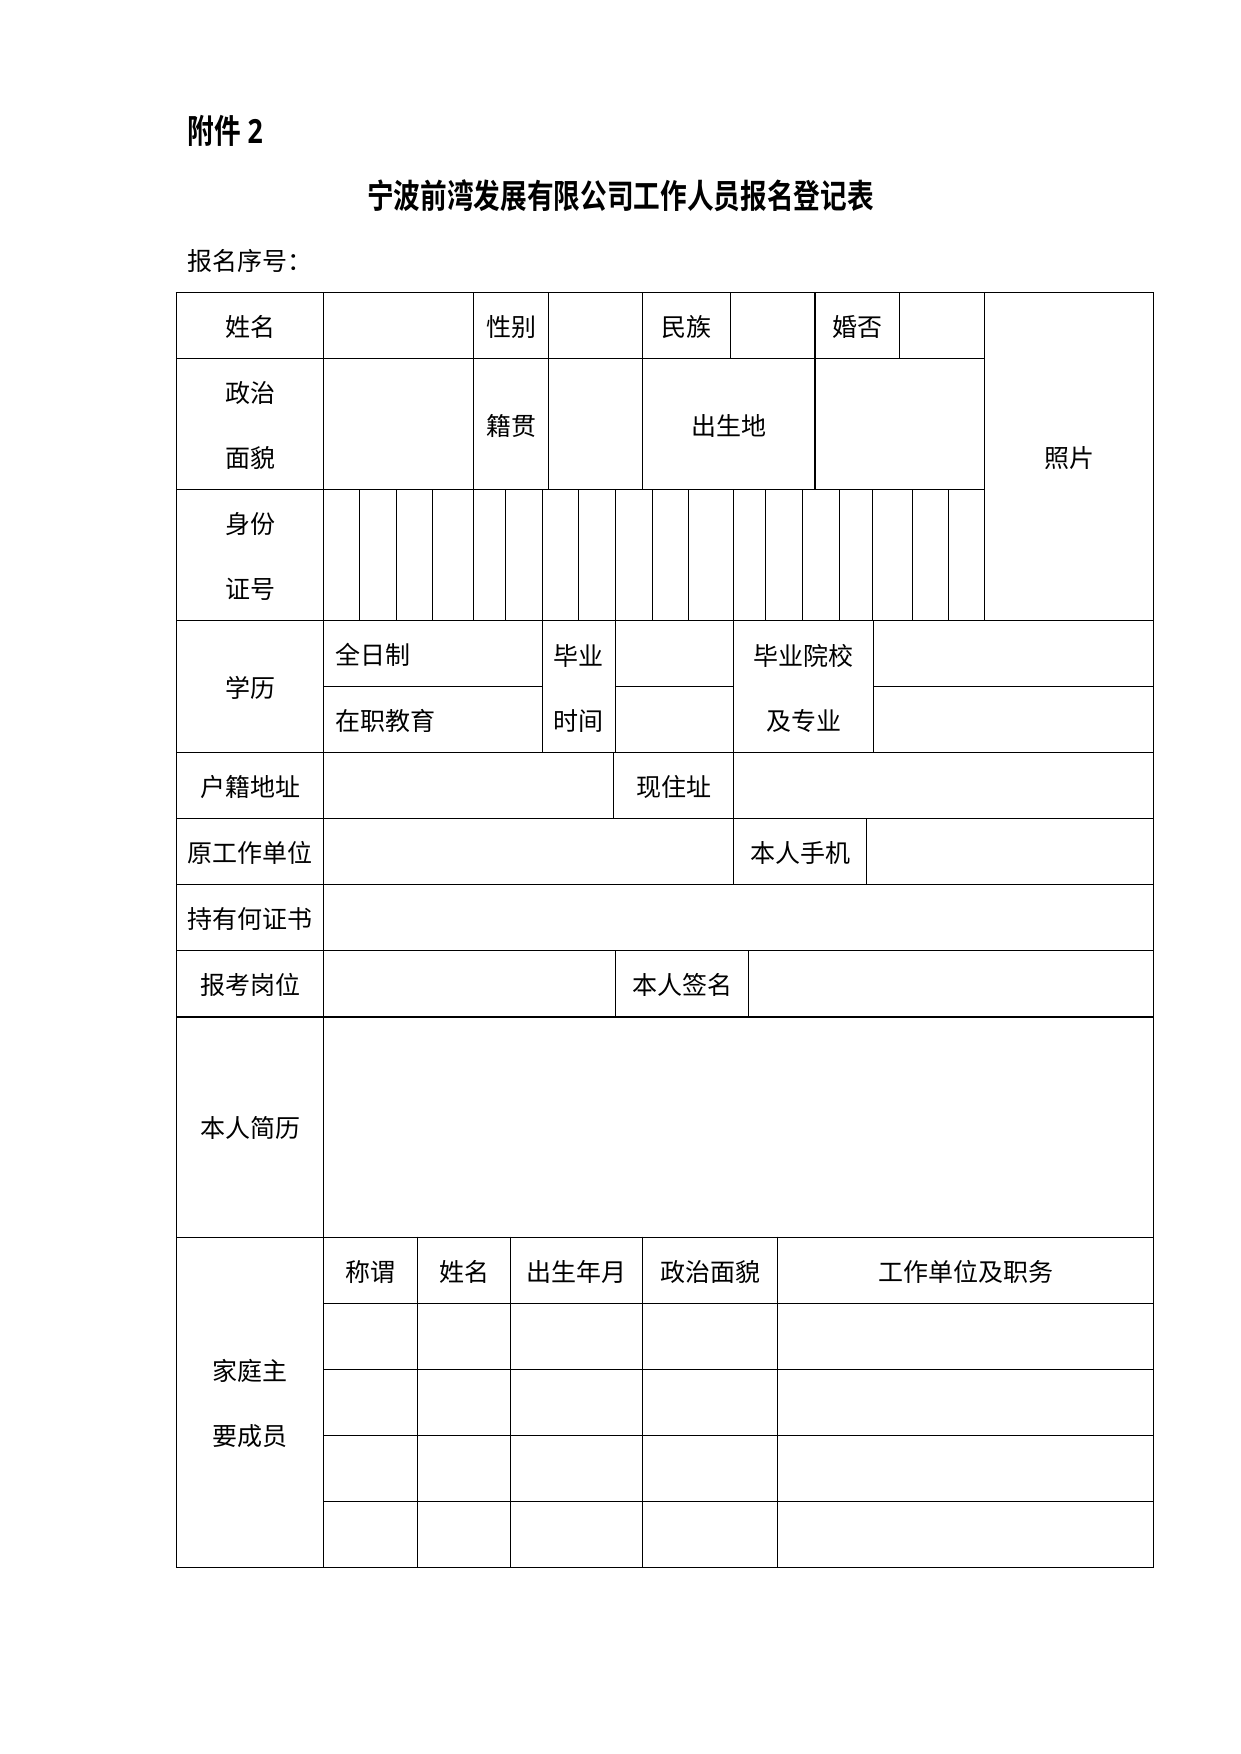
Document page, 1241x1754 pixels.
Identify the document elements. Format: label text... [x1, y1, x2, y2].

table_cell [766, 490, 802, 620]
table_cell [549, 359, 642, 489]
table_cell [324, 1370, 417, 1435]
table_cell [506, 490, 542, 620]
table_cell 毕业时间 [543, 621, 615, 752]
table_cell 工作单位及职务 [778, 1238, 1153, 1303]
table_cell [418, 1304, 510, 1369]
table_cell [749, 951, 1153, 1016]
text 宁波前湾发展有限公司工作人员报名登记表 [187, 162, 1053, 227]
table_cell 政治面貌 [643, 1238, 777, 1303]
table_cell [778, 1304, 1153, 1369]
table_cell 现住址 [614, 753, 733, 818]
table_header 民族 [643, 293, 730, 358]
table_header 婚否 [816, 293, 899, 358]
table_cell 本人签名 [616, 951, 748, 1016]
table_cell 户籍地址 [177, 753, 323, 818]
table_header [324, 293, 473, 358]
table_cell [324, 885, 1153, 950]
table_cell [579, 490, 615, 620]
table_cell [778, 1436, 1153, 1501]
table_cell [397, 490, 432, 620]
table_header [900, 293, 984, 358]
table_cell [511, 1502, 642, 1567]
table_header 性别 [474, 293, 548, 358]
text 附件2 [187, 97, 1053, 162]
table_cell 政治 面貌 [177, 359, 323, 489]
table_cell [803, 490, 839, 620]
table_cell 出生年月 [511, 1238, 642, 1303]
table_cell [643, 1436, 777, 1501]
table_cell [778, 1502, 1153, 1567]
table_cell [360, 490, 396, 620]
table_cell 家庭主 要成员 [177, 1238, 323, 1567]
table_cell [643, 1502, 777, 1567]
table_header [549, 293, 642, 358]
table_cell 原工作单位 [177, 819, 323, 884]
table_cell [324, 359, 473, 489]
table_cell [324, 1018, 1153, 1237]
table_cell [324, 490, 359, 620]
table_cell [418, 1436, 510, 1501]
table_cell [324, 753, 613, 818]
table_cell [324, 951, 615, 1016]
table_cell [653, 490, 688, 620]
table_cell [474, 490, 505, 620]
table_cell [543, 490, 578, 620]
table_cell 本人简历 [177, 1018, 323, 1237]
table_cell [418, 1502, 510, 1567]
table_cell [734, 490, 765, 620]
table_cell [949, 490, 984, 620]
table_cell 持有何证书 [177, 885, 323, 950]
table_cell [511, 1304, 642, 1369]
table_header 照片 [985, 293, 1153, 620]
table_cell 报考岗位 [177, 951, 323, 1016]
table_cell [734, 753, 1153, 818]
table_cell [324, 1502, 417, 1567]
table_cell [643, 1304, 777, 1369]
table_cell [873, 490, 912, 620]
table_cell [511, 1370, 642, 1435]
table_cell [324, 1436, 417, 1501]
text 报名序号： [187, 227, 1053, 292]
table_header 姓名 [177, 293, 323, 358]
table_cell [913, 490, 948, 620]
table_cell [616, 490, 652, 620]
table_cell [418, 1370, 510, 1435]
table_cell [840, 490, 872, 620]
table_cell 本人手机 [734, 819, 866, 884]
table_cell 称谓 [324, 1238, 417, 1303]
table_cell [616, 687, 733, 752]
table_cell [689, 490, 733, 620]
table_cell 学历 [177, 621, 323, 752]
table_cell 在职教育 [324, 687, 542, 752]
table_cell [778, 1370, 1153, 1435]
table_cell [511, 1436, 642, 1501]
table_cell [433, 490, 473, 620]
table_cell [643, 1370, 777, 1435]
table_cell 出生地 [643, 359, 814, 489]
table_cell 籍贯 [474, 359, 548, 489]
table_cell [616, 621, 733, 686]
table_cell [867, 819, 1153, 884]
table_cell [324, 1304, 417, 1369]
table_cell 姓名 [418, 1238, 510, 1303]
table_cell 身份 证号 [177, 490, 323, 620]
table_cell 毕业院校及专业 [734, 621, 873, 752]
table_cell 全日制 [324, 621, 542, 686]
table_header [731, 293, 814, 358]
table_cell [816, 359, 984, 489]
table_cell [324, 819, 733, 884]
table_cell [874, 621, 1153, 686]
table_cell [874, 687, 1153, 752]
